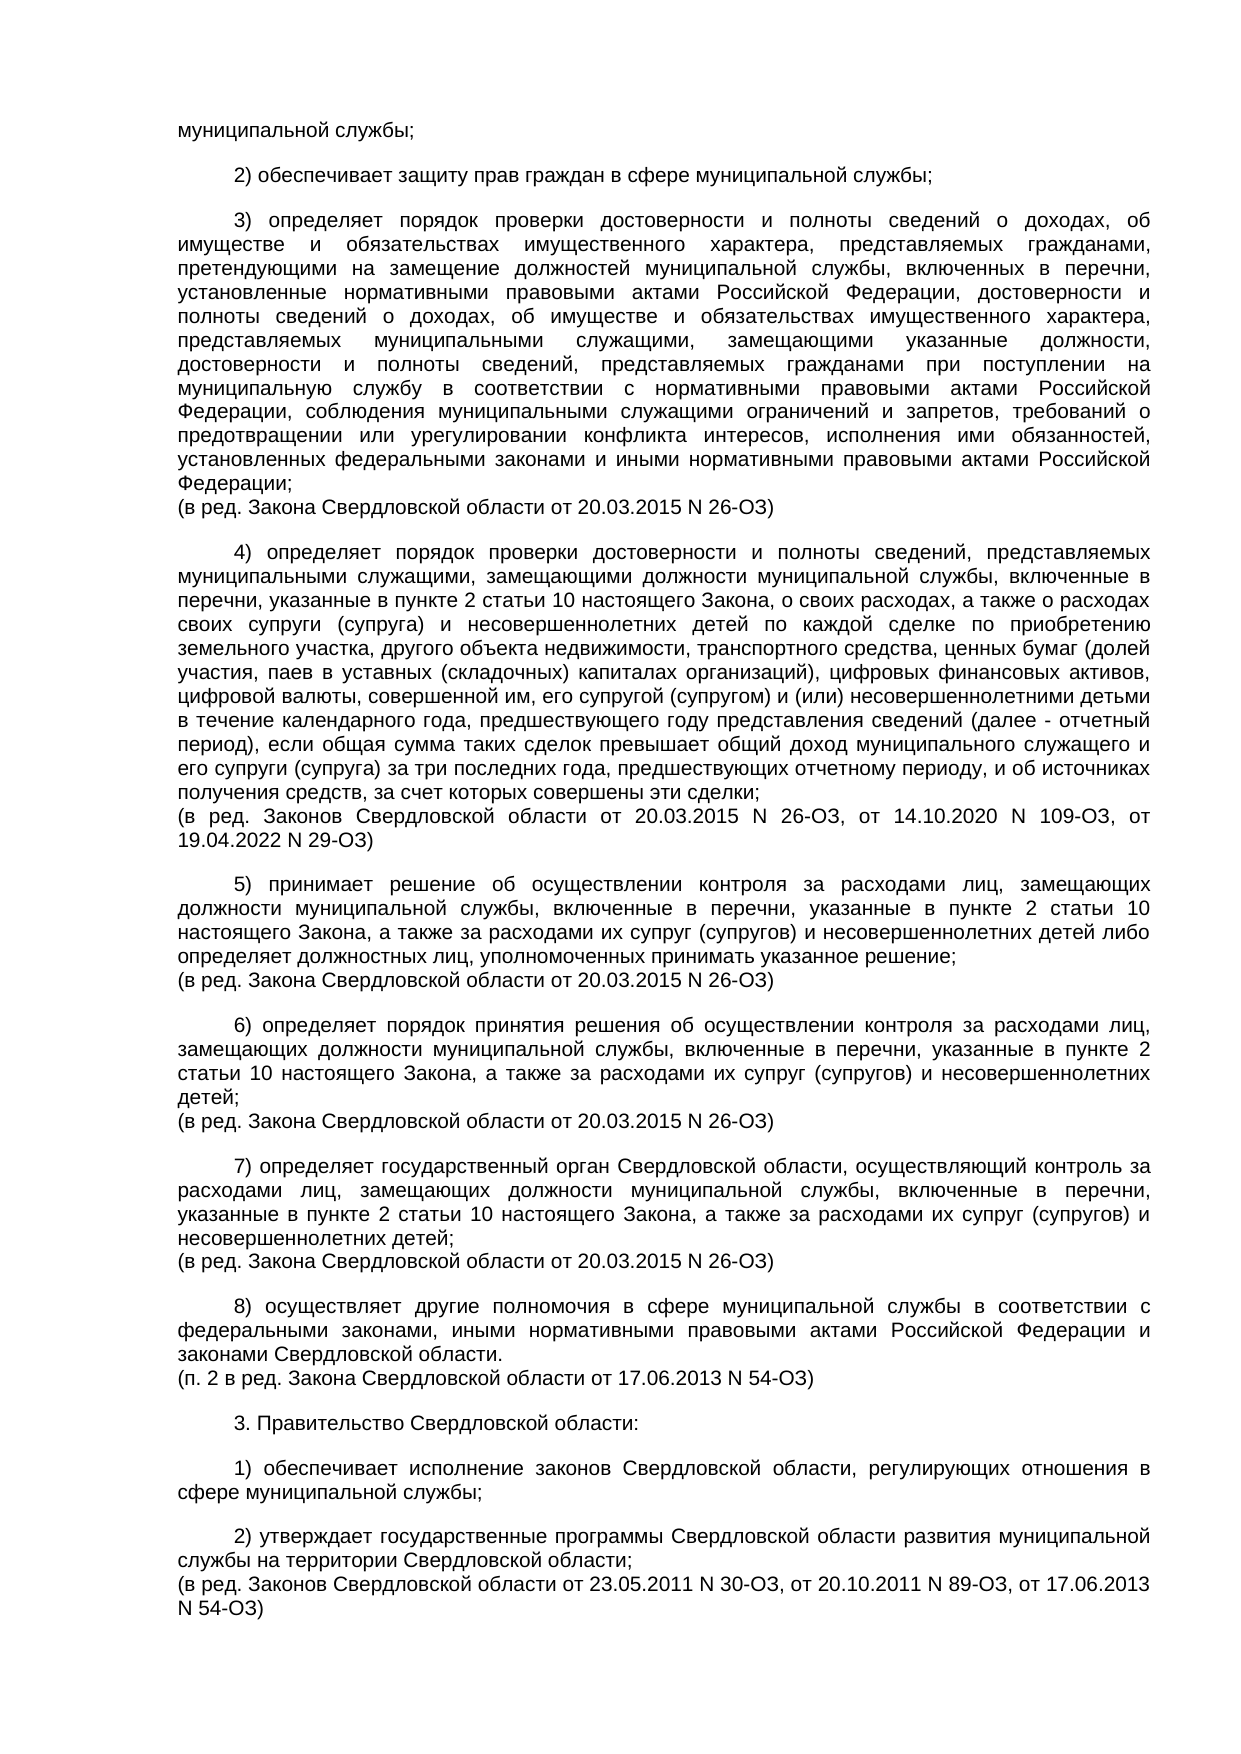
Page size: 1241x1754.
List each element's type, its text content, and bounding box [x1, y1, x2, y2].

text (в ред. Закона Свердловской области от 20.03.2015 N 26-ОЗ) [177, 968, 1152, 992]
text 4) определяет порядок проверки достоверности и полноты сведений, представляемых муниципальными служащими, замещающими должности муниципальной службы, включенные в перечни, указанные в пункте 2 статьи 10 настоящего Закона, о своих расходах, а также о расходах своих супруги (супруга) и несовершеннолетних детей по каждой сделке по приобретению земельного участка, другого объекта недвижимости, транспортного средства, ценных бумаг (долей участия, паев в уставных (складочных) капиталах организаций), цифровых финансовых активов, цифровой валюты, совершенной им, его супругой (супругом) и (или) несовершеннолетними детьми в течение календарного года, предшествующего году представления сведений (далее - отчетный период), если общая сумма таких сделок превышает общий доход муниципального служащего и его супруги (супруга) за три последних года, предшествующих отчетному периоду, и об источниках получения средств, за счет которых совершены эти сделки; [177, 540, 1152, 803]
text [177, 118, 1152, 142]
text (в ред. Закона Свердловской области от 20.03.2015 N 26-ОЗ) [177, 1109, 1152, 1133]
text 6) определяет порядок принятия решения об осуществлении контроля за расходами лиц, замещающих должности муниципальной службы, включенные в перечни, указанные в пункте 2 статьи 10 настоящего Закона, а также за расходами их супруг (супругов) и несовершеннолетних детей; [177, 1013, 1152, 1109]
text 3. Правительство Свердловской области: [177, 1411, 1152, 1435]
text (в ред. Законов Свердловской области от 23.05.2011 N 30-ОЗ, от 20.10.2011 N 89-ОЗ, от 17.06.2013 N 54-ОЗ) [177, 1572, 1152, 1620]
text 3) определяет порядок проверки достоверности и полноты сведений о доходах, об имуществе и обязательствах имущественного характера, представляемых гражданами, претендующими на замещение должностей муниципальной службы, включенных в перечни, установленные нормативными правовыми актами Российской Федерации, достоверности и полноты сведений о доходах, об имуществе и обязательствах имущественного характера, представляемых муниципальными служащими, замещающими указанные должности, достоверности и полноты сведений, представляемых гражданами при поступлении на муниципальную службу в соответствии с нормативными правовыми актами Российской Федерации, соблюдения муниципальными служащими ограничений и запретов, требований о предотвращении или урегулировании конфликта интересов, исполнения ими обязанностей, установленных федеральными законами и иными нормативными правовыми актами Российской Федерации; [177, 208, 1152, 495]
text 5) принимает решение об осуществлении контроля за расходами лиц, замещающих должности муниципальной службы, включенные в перечни, указанные в пункте 2 статьи 10 настоящего Закона, а также за расходами их супруг (супругов) и несовершеннолетних детей либо определяет должностных лиц, уполномоченных принимать указанное решение; [177, 872, 1152, 968]
text (в ред. Закона Свердловской области от 20.03.2015 N 26-ОЗ) [177, 1249, 1152, 1273]
text (в ред. Закона Свердловской области от 20.03.2015 N 26-ОЗ) [177, 495, 1152, 519]
text 8) осуществляет другие полномочия в сфере муниципальной службы в соответствии с федеральными законами, иными нормативными правовыми актами Российской Федерации и законами Свердловской области. [177, 1294, 1152, 1366]
text 2) обеспечивает защиту прав граждан в сфере муниципальной службы; [177, 163, 1152, 187]
text 2) утверждает государственные программы Свердловской области развития муниципальной службы на территории Свердловской области; [177, 1524, 1152, 1572]
text (п. 2 в ред. Закона Свердловской области от 17.06.2013 N 54-ОЗ) [177, 1366, 1152, 1390]
text 1) обеспечивает исполнение законов Свердловской области, регулирующих отношения в сфере муниципальной службы; [177, 1456, 1152, 1503]
text 7) определяет государственный орган Свердловской области, осуществляющий контроль за расходами лиц, замещающих должности муниципальной службы, включенные в перечни, указанные в пункте 2 статьи 10 настоящего Закона, а также за расходами их супруг (супругов) и несовершеннолетних детей; [177, 1153, 1152, 1249]
text (в ред. Законов Свердловской области от 20.03.2015 N 26-ОЗ, от 14.10.2020 N 109-ОЗ, от 19.04.2022 N 29-ОЗ) [177, 803, 1152, 851]
